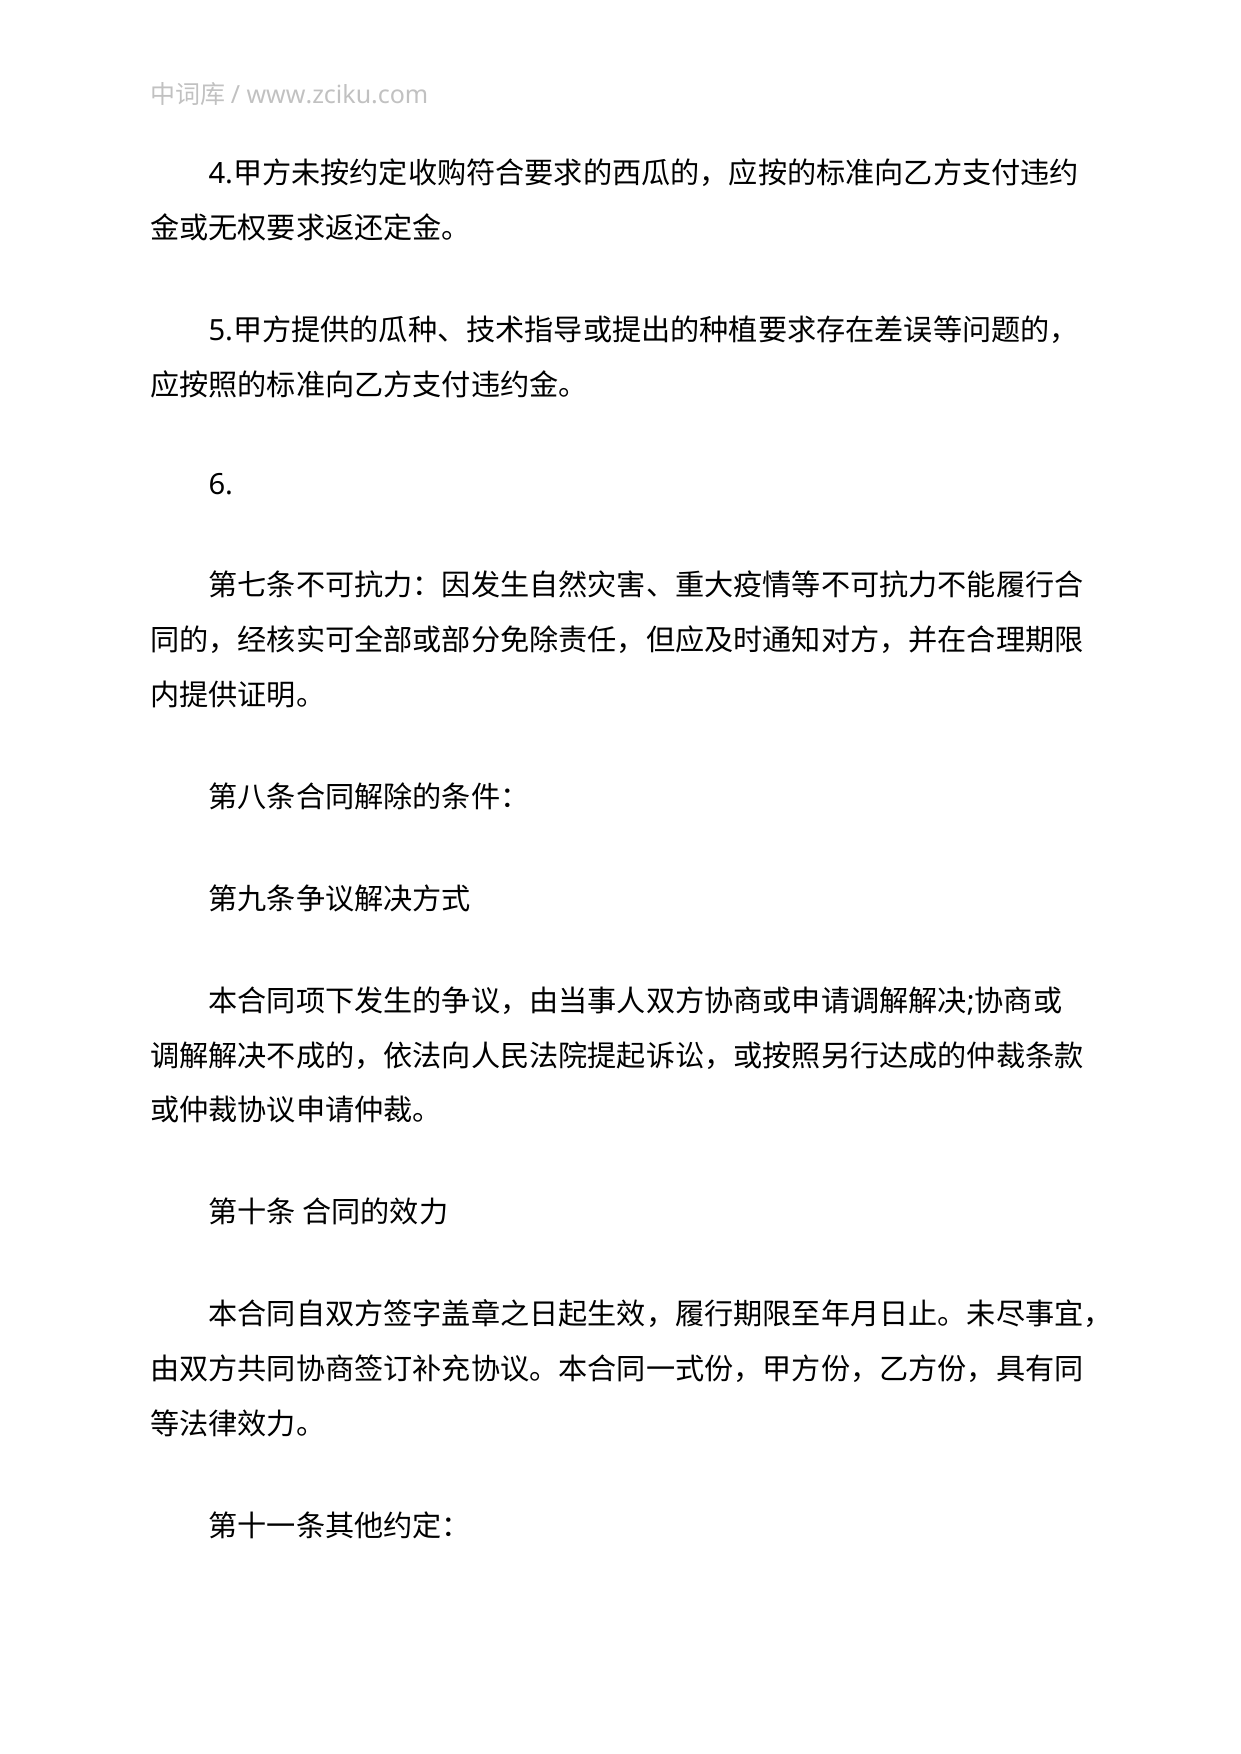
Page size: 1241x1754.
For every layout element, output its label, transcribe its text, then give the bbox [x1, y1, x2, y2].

text 本合同项下发生的争议，由当事人双方协商或申请调解解决;协商或调解解决不成的，依法向人民法院提起诉讼，或按照另行达成的仲裁条款或仲裁协议申请仲裁。 [150, 977, 1090, 1129]
text 第九条争议解决方式 [150, 875, 1090, 918]
text 6. [150, 463, 1090, 503]
text 本合同自双方签字盖章之日起生效，履行期限至年月日止。未尽事宜，由双方共同协商签订补充协议。本合同一式份，甲方份，乙方份，具有同等法律效力。 [150, 1291, 1090, 1443]
text 第八条合同解除的条件： [150, 773, 1090, 816]
text 第七条不可抗力：因发生自然灾害、重大疫情等不可抗力不能履行合同的，经核实可全部或部分免除责任，但应及时通知对方，并在合理期限内提供证明。 [150, 562, 1090, 714]
text 第十条 合同的效力 [150, 1189, 1090, 1231]
text 第十一条其他约定： [150, 1502, 1090, 1544]
text 5.甲方提供的瓜种、技术指导或提出的种植要求存在差误等问题的，应按照的标准向乙方支付违约金。 [150, 307, 1090, 404]
text 4.甲方未按约定收购符合要求的西瓜的，应按的标准向乙方支付违约金或无权要求返还定金。 [150, 150, 1090, 247]
